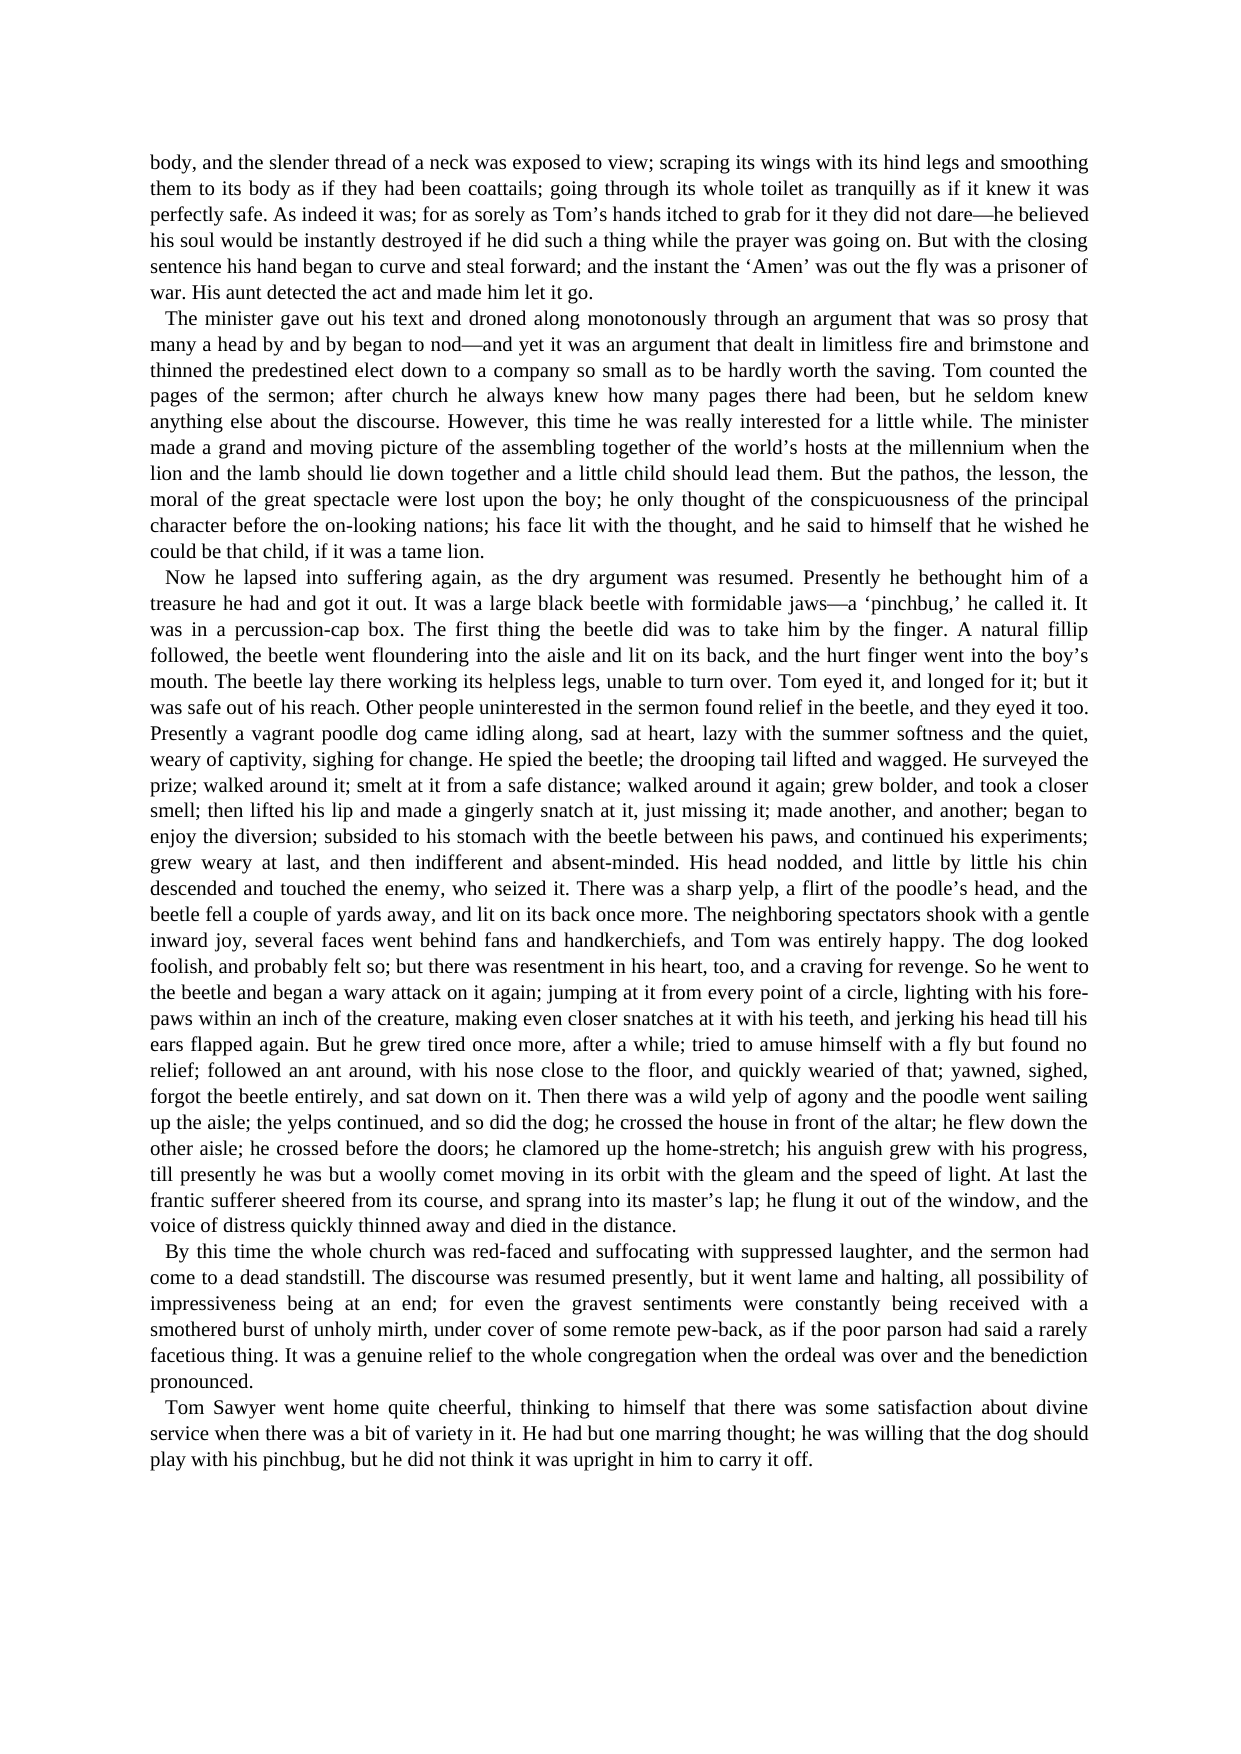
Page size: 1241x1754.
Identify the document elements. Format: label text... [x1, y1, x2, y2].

text Now he lapsed into suffering again, as the dry argument was resumed. Presently he bethought him of a treasure he had and got it out. It was a large black beetle with formidable jaws—a ‘pinchbug,’ he called it. It was in a percussion-cap box. The first thing the beetle did was to take him by the finger. A natural fillip followed, the beetle went floundering into the aisle and lit on its back, and the hurt finger went into the boy’s mouth. The beetle lay there working its helpless legs, unable to turn over. Tom eyed it, and longed for it; but it was safe out of his reach. Other people uninterested in the sermon found relief in the beetle, and they eyed it too. Presently a vagrant poodle dog came idling along, sad at heart, lazy with the summer softness and the quiet, weary of captivity, sighing for change. He spied the beetle; the drooping tail lifted and wagged. He surveyed the prize; walked around it; smelt at it from a safe distance; walked around it again; grew bolder, and took a closer smell; then lifted his lip and made a gingerly snatch at it, just missing it; made another, and another; began to enjoy the diversion; subsided to his stomach with the beetle between his paws, and continued his experiments; grew weary at last, and then indifferent and absent-minded. His head nodded, and little by little his chin descended and touched the enemy, who seized it. There was a sharp yelp, a flirt of the poodle’s head, and the beetle fell a couple of yards away, and lit on its back once more. The neighboring spectators shook with a gentle inward joy, several faces went behind fans and handkerchiefs, and Tom was entirely happy. The dog looked foolish, and probably felt so; but there was resentment in his heart, too, and a craving for revenge. So he went to the beetle and began a wary attack on it again; jumping at it from every point of a circle, lighting with his fore-paws within an inch of the creature, making even closer snatches at it with his teeth, and jerking his head till his ears flapped again. But he grew tired once more, after a while; tried to amuse himself with a fly but found no relief; followed an ant around, with his nose close to the floor, and quickly wearied of that; yawned, sighed, forgot the beetle entirely, and sat down on it. Then there was a wild yelp of agony and the poodle went sailing up the aisle; the yelps continued, and so did the dog; he crossed the house in front of the altar; he flew down the other aisle; he crossed before the doors; he clamored up the home-stretch; his anguish grew with his progress, till presently he was but a woolly comet moving in its orbit with the gleam and the speed of light. At last the frantic sufferer sheered from its course, and sprang into its master’s lap; he flung it out of the window, and the voice of distress quickly thinned away and died in the distance. [150, 565, 1090, 1237]
text Tom Sawyer went home quite cheerful, thinking to himself that there was some satisfaction about divine service when there was a bit of variety in it. He had but one marring thought; he was willing that the dog should play with his pinchbug, but he did not think it was upright in him to carry it off. [150, 1395, 1090, 1471]
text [150, 150, 1090, 304]
text By this time the whole church was red-faced and suffocating with suppressed laughter, and the sermon had come to a dead standstill. The discourse was resumed presently, but it went lame and halting, all possibility of impressiveness being at an end; for even the gravest sentiments were constantly being received with a smothered burst of unholy mirth, under cover of some remote pew-back, as if the poor parson had said a rarely facetious thing. It was a genuine relief to the whole congregation when the ordeal was over and the benediction pronounced. [150, 1239, 1090, 1393]
text The minister gave out his text and droned along monotonously through an argument that was so prosy that many a head by and by began to nod—and yet it was an argument that dealt in limitless fire and brimstone and thinned the predestined elect down to a company so small as to be hardly worth the saving. Tom counted the pages of the sermon; after church he always knew how many pages there had been, but he seldom knew anything else about the discourse. However, this time he was really interested for a little while. The minister made a grand and moving picture of the assembling together of the world’s hosts at the millennium when the lion and the lamb should lie down together and a little child should lead them. But the pathos, the lesson, the moral of the great spectacle were lost upon the boy; he only thought of the conspicuousness of the principal character before the on-looking nations; his face lit with the thought, and he said to himself that he wished he could be that child, if it was a tame lion. [150, 306, 1090, 563]
